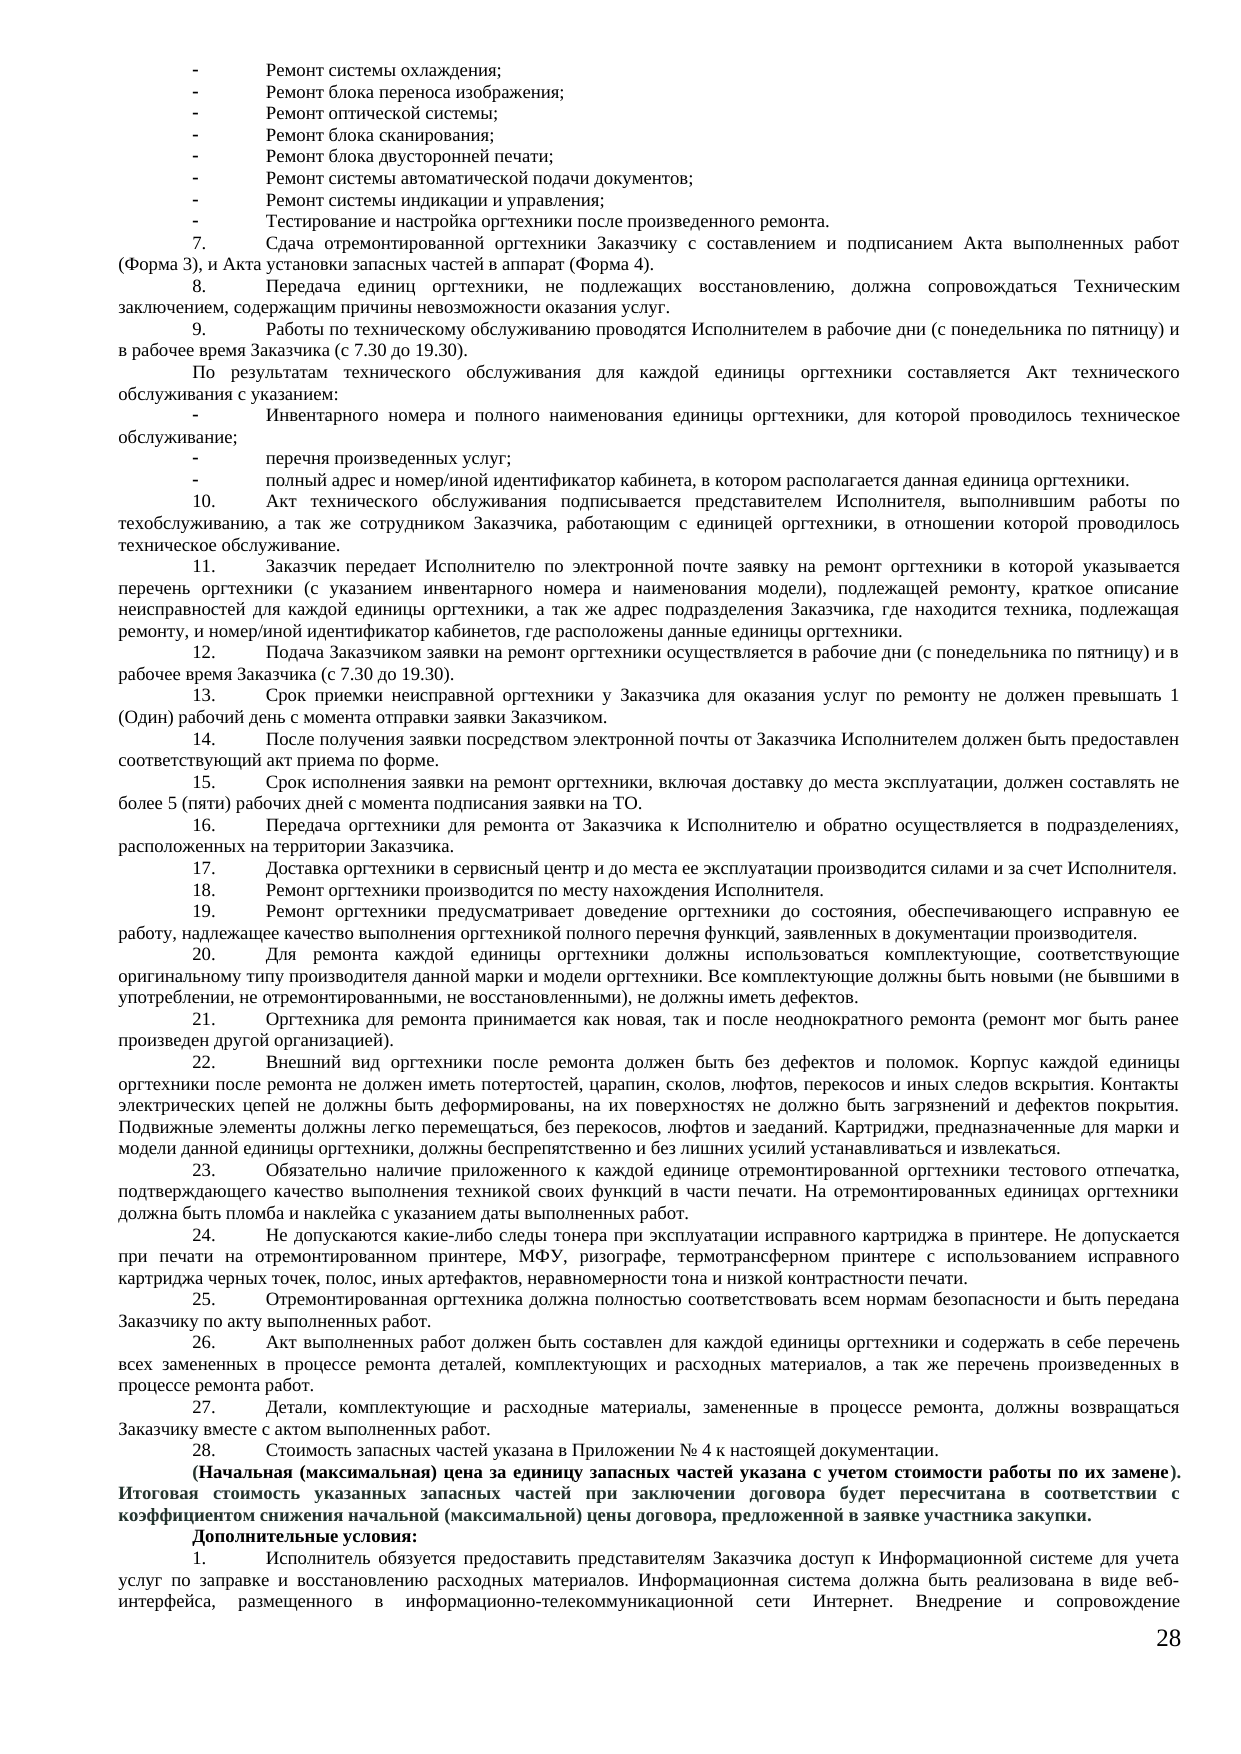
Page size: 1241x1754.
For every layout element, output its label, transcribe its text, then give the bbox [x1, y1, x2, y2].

list Детали, комплектующие и расходные материалы, замененные в процессе ремонта, должны возвращаться Заказчику вместе с актом выполненных работ. [118, 1396, 1181, 1439]
list Передача оргтехники для ремонта от Заказчика к Исполнителю и обратно осуществляется в подразделениях, расположенных на территории Заказчика. [118, 814, 1181, 857]
list полный адрес и номер/иной идентификатор кабинета, в котором располагается данная единица оргтехники. [118, 469, 1181, 490]
list Срок приемки неисправной оргтехники у Заказчика для оказания услуг по ремонту не должен превышать 1 (Один) рабочий день с момента отправки заявки Заказчиком. [118, 684, 1181, 727]
list Ремонт блока сканирования; [118, 124, 1181, 145]
list После получения заявки посредством электронной почты от Заказчика Исполнителем должен быть предоставлен соответствующий акт приема по форме. [118, 727, 1181, 771]
list Ремонт блока двусторонней печати; [118, 145, 1181, 167]
text Дополнительные условия: [118, 1525, 1181, 1547]
list Ремонт системы охлаждения; [118, 59, 1181, 81]
list Инвентарного номера и полного наименования единицы оргтехники, для которой проводилось техническое обслуживание; [118, 404, 1181, 447]
list Ремонт блока переноса изображения; [118, 81, 1181, 102]
list Внешний вид оргтехники после ремонта должен быть без дефектов и поломок. Корпус каждой единицы оргтехники после ремонта не должен иметь потертостей, царапин, сколов, люфтов, перекосов и иных следов вскрытия. Контакты электрических цепей не должны быть деформированы, на их поверхностях не должно быть загрязнений и дефектов покрытия. Подвижные элементы должны легко перемещаться, без перекосов, люфтов и заеданий. Картриджи, предназначенные для марки и модели данной единицы оргтехники, должны беспрепятственно и без лишних усилий устанавливаться и извлекаться. [118, 1051, 1181, 1159]
list Оргтехника для ремонта принимается как новая, так и после неоднократного ремонта (ремонт мог быть ранее произведен другой организацией). [118, 1008, 1181, 1051]
list Срок исполнения заявки на ремонт оргтехники, включая доставку до места эксплуатации, должен составлять не более 5 (пяти) рабочих дней с момента подписания заявки на ТО. [118, 771, 1181, 814]
list Работы по техническому обслуживанию проводятся Исполнителем в рабочие дни (с понедельника по пятницу) и в рабочее время Заказчика (с 7.30 до 19.30). [118, 318, 1181, 361]
list Доставка оргтехники в сервисный центр и до места ее эксплуатации производится силами и за счет Исполнителя. [118, 857, 1181, 878]
text (Начальная (максимальная) цена за единицу запасных частей указана с учетом стоимости работы по их замене). Итоговая стоимость указанных запасных частей при заключении договора будет пересчитана в соответствии с коэффициентом снижения начальной (максимальной) цены договора, предложенной в заявке участника закупки. [118, 1461, 1181, 1525]
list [118, 1547, 1181, 1612]
list Для ремонта каждой единицы оргтехники должны использоваться комплектующие, соответствующие оригинальному типу производителя данной марки и модели оргтехники. Все комплектующие должны быть новыми (не бывшими в употреблении, не отремонтированными, не восстановленными), не должны иметь дефектов. [118, 943, 1181, 1008]
list Заказчик передает Исполнителю по электронной почте заявку на ремонт оргтехники в которой указывается перечень оргтехники (с указанием инвентарного номера и наименования модели), подлежащей ремонту, краткое описание неисправностей для каждой единицы оргтехники, а так же адрес подразделения Заказчика, где находится техника, подлежащая ремонту, и номер/иной идентификатор кабинетов, где расположены данные единицы оргтехники. [118, 555, 1181, 641]
list перечня произведенных услуг; [118, 447, 1181, 469]
list Подача Заказчиком заявки на ремонт оргтехники осуществляется в рабочие дни (с понедельника по пятницу) и в рабочее время Заказчика (с 7.30 до 19.30). [118, 641, 1181, 684]
list Акт выполненных работ должен быть составлен для каждой единицы оргтехники и содержать в себе перечень всех замененных в процессе ремонта деталей, комплектующих и расходных материалов, а так же перечень произведенных в процессе ремонта работ. [118, 1331, 1181, 1396]
list Обязательно наличие приложенного к каждой единице отремонтированной оргтехники тестового отпечатка, подтверждающего качество выполнения техникой своих функций в части печати. На отремонтированных единицах оргтехники должна быть пломба и наклейка с указанием даты выполненных работ. [118, 1159, 1181, 1223]
list Сдача отремонтированной оргтехники Заказчику с составлением и подписанием Акта выполненных работ (Форма 3), и Акта установки запасных частей в аппарат (Форма 4). [118, 232, 1181, 275]
list Ремонт системы автоматической подачи документов; [118, 167, 1181, 188]
list Ремонт оргтехники предусматривает доведение оргтехники до состояния, обеспечивающего исправную ее работу, надлежащее качество выполнения оргтехникой полного перечня функций, заявленных в документации производителя. [118, 900, 1181, 943]
text По результатам технического обслуживания для каждой единицы оргтехники составляется Акт технического обслуживания с указанием: [118, 361, 1181, 404]
list Ремонт системы индикации и управления; [118, 188, 1181, 210]
list Отремонтированная оргтехника должна полностью соответствовать всем нормам безопасности и быть передана Заказчику по акту выполненных работ. [118, 1288, 1181, 1331]
list Ремонт оргтехники производится по месту нахождения Исполнителя. [118, 878, 1181, 900]
list Акт технического обслуживания подписывается представителем Исполнителя, выполнившим работы по техобслуживанию, а так же сотрудником Заказчика, работающим с единицей оргтехники, в отношении которой проводилось техническое обслуживание. [118, 490, 1181, 555]
list Ремонт оптической системы; [118, 102, 1181, 124]
list Не допускаются какие-либо следы тонера при эксплуатации исправного картриджа в принтере. Не допускается при печати на отремонтированном принтере, МФУ, ризографе, термотрансферном принтере с использованием исправного картриджа черных точек, полос, иных артефактов, неравномерности тона и низкой контрастности печати. [118, 1223, 1181, 1288]
list Стоимость запасных частей указана в Приложении № 4 к настоящей документации. [118, 1439, 1181, 1461]
list Тестирование и настройка оргтехники после произведенного ремонта. [118, 210, 1181, 232]
list Передача единиц оргтехники, не подлежащих восстановлению, должна сопровождаться Техническим заключением, содержащим причины невозможности оказания услуг. [118, 275, 1181, 318]
